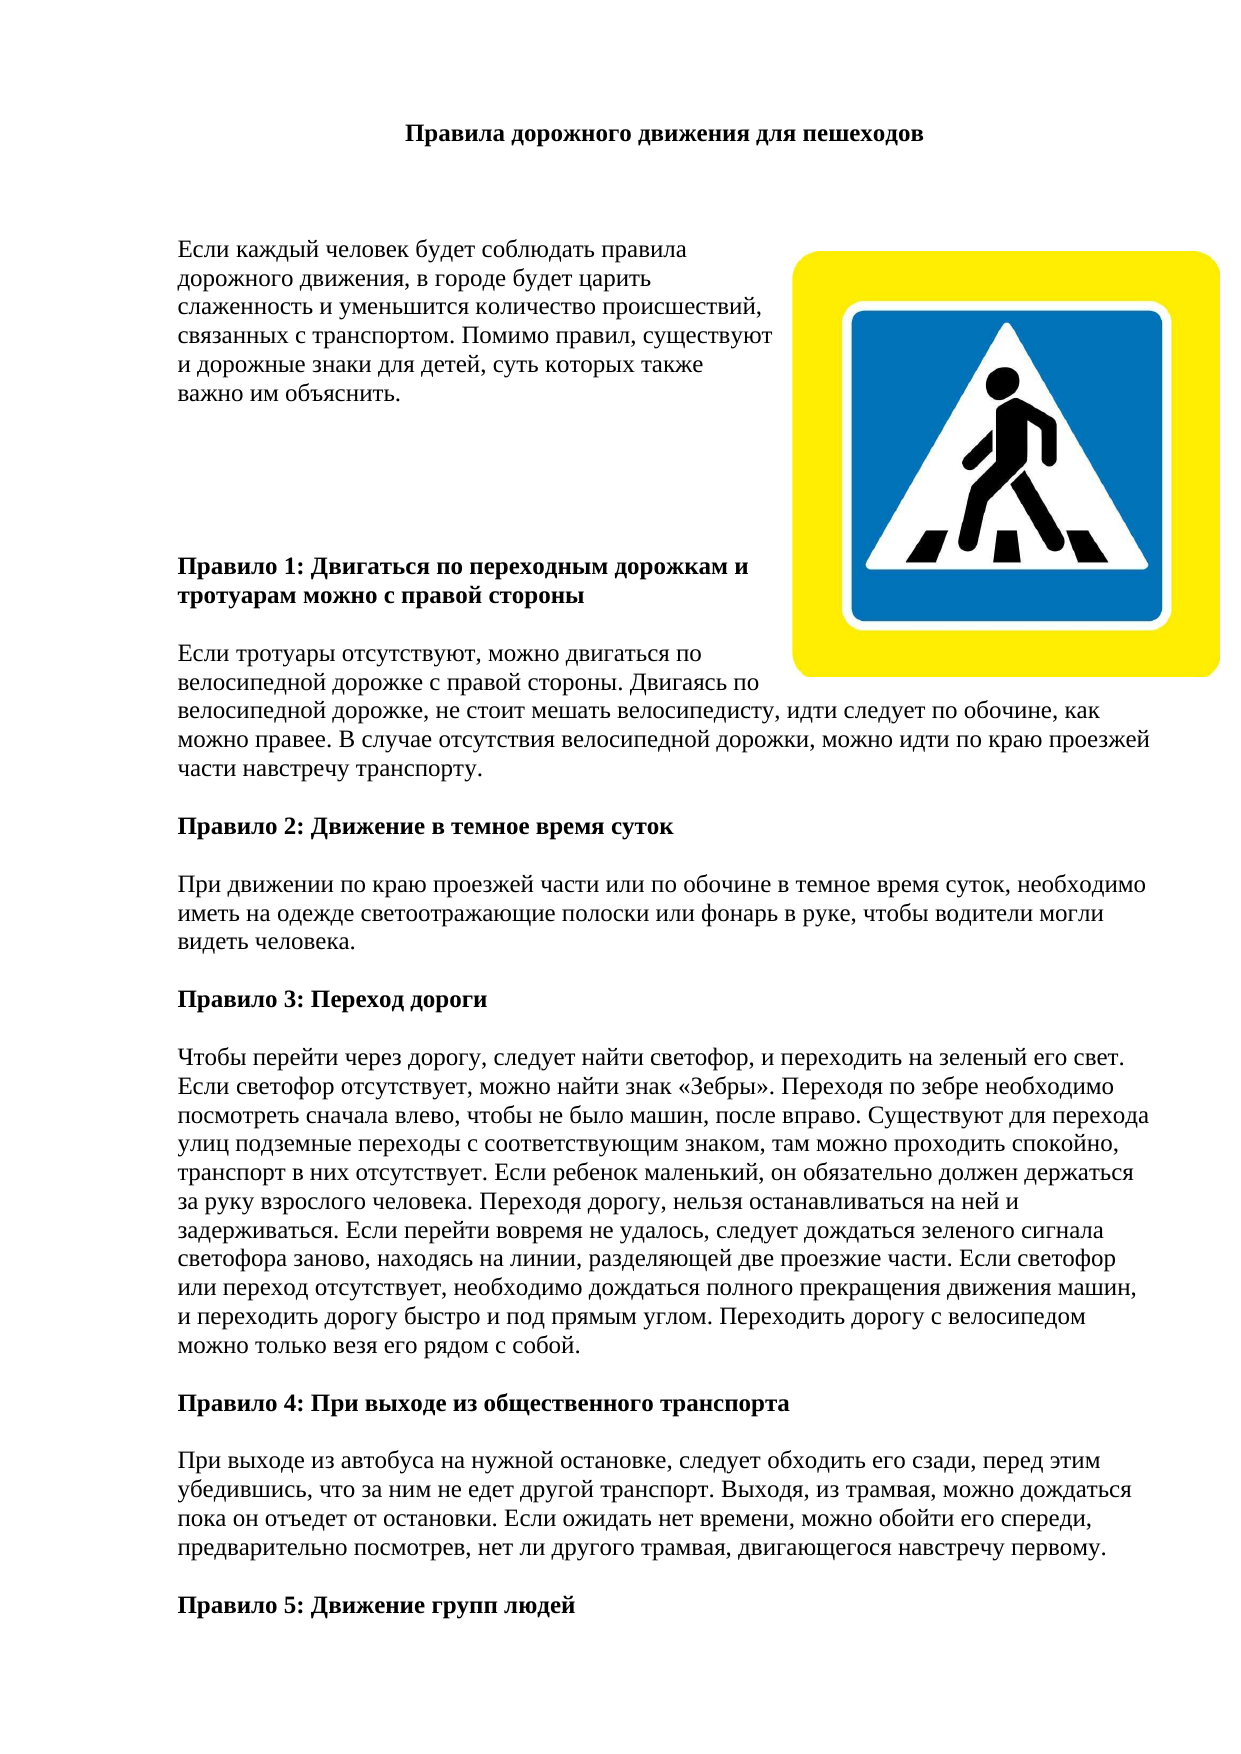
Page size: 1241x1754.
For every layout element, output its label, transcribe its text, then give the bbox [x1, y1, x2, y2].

text Правило 1: Двигаться по переходным дорожкам и тротуарам можно с правой стороны [177, 551, 792, 609]
text При движении по краю проезжей части или по обочине в темное время суток, необходимо иметь на одежде светоотражающие полоски или фонарь в руке, чтобы водители могли видеть человека. [177, 869, 1152, 955]
text При выходе из автобуса на нужной остановке, следует обходить его сзади, перед этим убедившись, что за ним не едет другой транспорт. Выходя, из трамвая, можно дождаться пока он отъедет от остановки. Если ожидать нет времени, можно обойти его спереди, предварительно посмотрев, нет ли другого трамвая, двигающегося навстречу первому. [177, 1446, 1152, 1561]
text Чтобы перейти через дорогу, следует найти светофор, и переходить на зеленый его свет. Если светофор отсутствует, можно найти знак «Зебры». Переходя по зебре необходимо посмотреть сначала влево, чтобы не было машин, после вправо. Существуют для перехода улиц подземные переходы с соответствующим знаком, там можно проходить спокойно, транспорт в них отсутствует. Если ребенок маленький, он обязательно должен держаться за руку взрослого человека. Переходя дорогу, нельзя останавливаться на ней и задерживаться. Если перейти вовремя не удалось, следует дождаться зеленого сигнала светофора заново, находясь на линии, разделяющей две проезжие части. Если светофор или переход отсутствует, необходимо дождаться полного прекращения движения машин, и переходить дорогу быстро и под прямым углом. Переходить дорогу с велосипедом можно только везя его рядом с собой. [177, 1042, 1152, 1358]
text Правило 4: При выходе из общественного транспорта [177, 1388, 1152, 1416]
picture [792, 251, 1221, 677]
text Правило 3: Переход дороги [177, 984, 1152, 1013]
text Правило 5: Движение групп людей [177, 1590, 1152, 1618]
text Если тротуары отсутствуют, можно двигаться по велосипедной дорожке с правой стороны. Двигаясь по велосипедной дорожке, не стоит мешать велосипедисту, идти следует по обочине, как можно правее. В случае отсутствия велосипедной дорожки, можно идти по краю проезжей части навстречу транспорту. [177, 638, 1152, 782]
text Правила дорожного движения для пешеходов [177, 118, 1152, 147]
text Если каждый человек будет соблюдать правила дорожного движения, в городе будет царить слаженность и уменьшится количество происшествий, связанных с транспортом. Помимо правил, существуют и дорожные знаки для детей, суть которых также важно им объяснить. [177, 234, 1152, 406]
text Правило 2: Движение в темное время суток [177, 811, 1152, 840]
